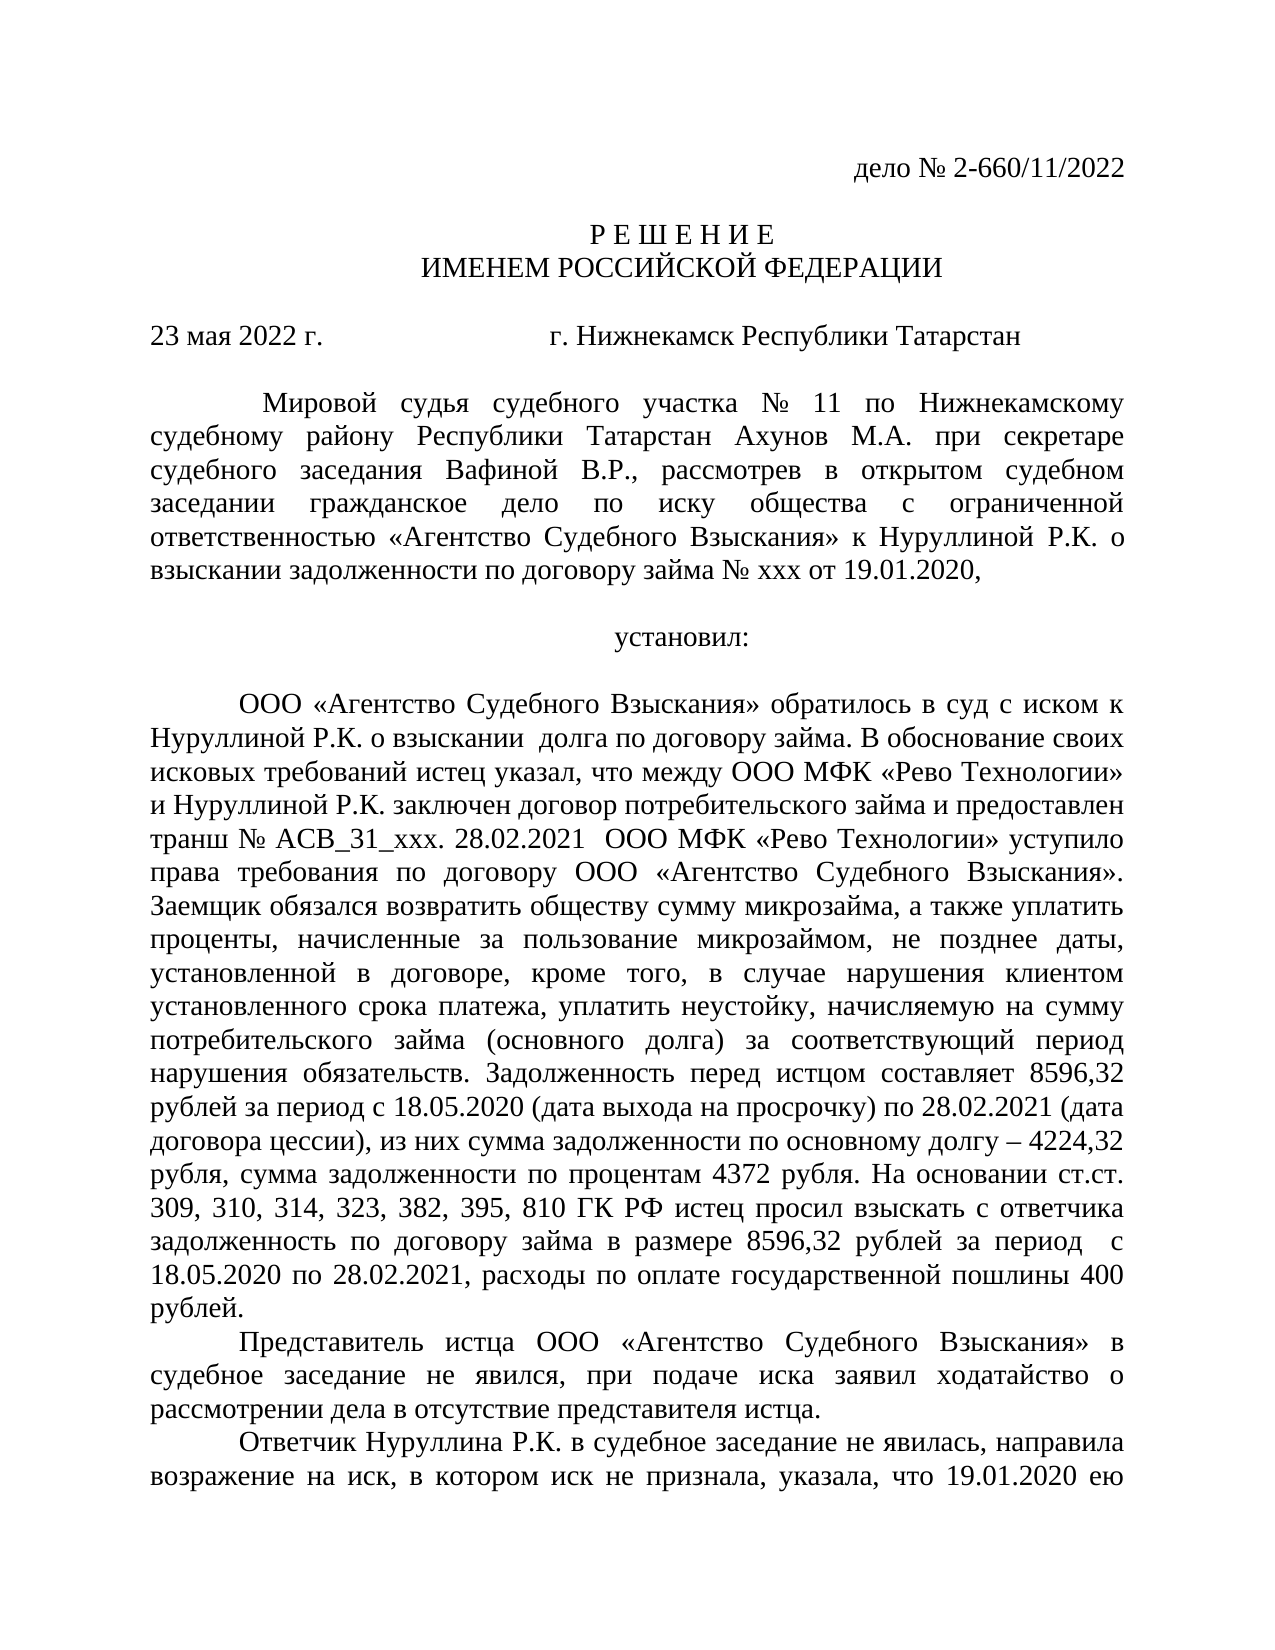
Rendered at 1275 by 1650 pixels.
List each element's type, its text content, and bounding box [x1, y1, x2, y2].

text ООО «Агентство Судебного Взыскания» обратилось в суд с иском к Нуруллиной Р.К. о взыскании долга по договору займа. В обоснование своих исковых требований истец указал, что между ООО МФК «Рево Технологии» и Нуруллиной Р.К. заключен договор потребительского займа и предоставлен транш № АСВ_31_ххх. 28.02.2021 ООО МФК «Рево Технологии» уступило права требования по договору ООО «Агентство Судебного Взыскания». Заемщик обязался возвратить обществу сумму микрозайма, а также уплатить проценты, начисленные за пользование микрозаймом, не позднее даты, установленной в договоре, кроме того, в случае нарушения клиентом установленного срока платежа, уплатить неустойку, начисляемую на сумму потребительского займа (основного долга) за соответствующий период нарушения обязательств. Задолженность перед истцом составляет 8596,32 рублей за период с 18.05.2020 (дата выхода на просрочку) по 28.02.2021 (дата договора цессии), из них сумма задолженности по основному долгу – 4224,32 рубля, сумма задолженности по процентам 4372 рубля. На основании ст.ст. 309, 310, 314, 323, 382, 395, 810 ГК РФ истец просил взыскать с ответчика задолженность по договору займа в размере 8596,32 рублей за период с 18.05.2020 по 28.02.2021, расходы по оплате государственной пошлины 400 рублей. [150, 687, 1125, 1324]
text Мировой судья судебного участка № 11 по Нижнекамскому судебному району Республики Татарстан Ахунов М.А. при секретаре судебного заседания Вафиной В.Р., рассмотрев в открытом судебном заседании гражданское дело по иску общества с ограниченной ответственностью «Агентство Судебного Взыскания» к Нуруллиной Р.К. о взыскании задолженности по договору займа № ххх от 19.01.2020, [150, 385, 1125, 586]
text 23 мая 2022 г. г. Нижнекамск Республики Татарстан [150, 318, 1125, 351]
text установил: [150, 619, 1125, 653]
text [150, 1424, 1125, 1492]
text Представитель истца ООО «Агентство Судебного Взыскания» в судебное заседание не явился, при подаче иска заявил ходатайство о рассмотрении дела в отсутствие представителя истца. [150, 1324, 1125, 1424]
text дело № 2-660/11/2022 [150, 150, 1125, 183]
text Р Е Ш Е Н И Е [150, 217, 1125, 251]
text ИМЕНЕМ РОССИЙСКОЙ ФЕДЕРАЦИИ [150, 251, 1125, 284]
